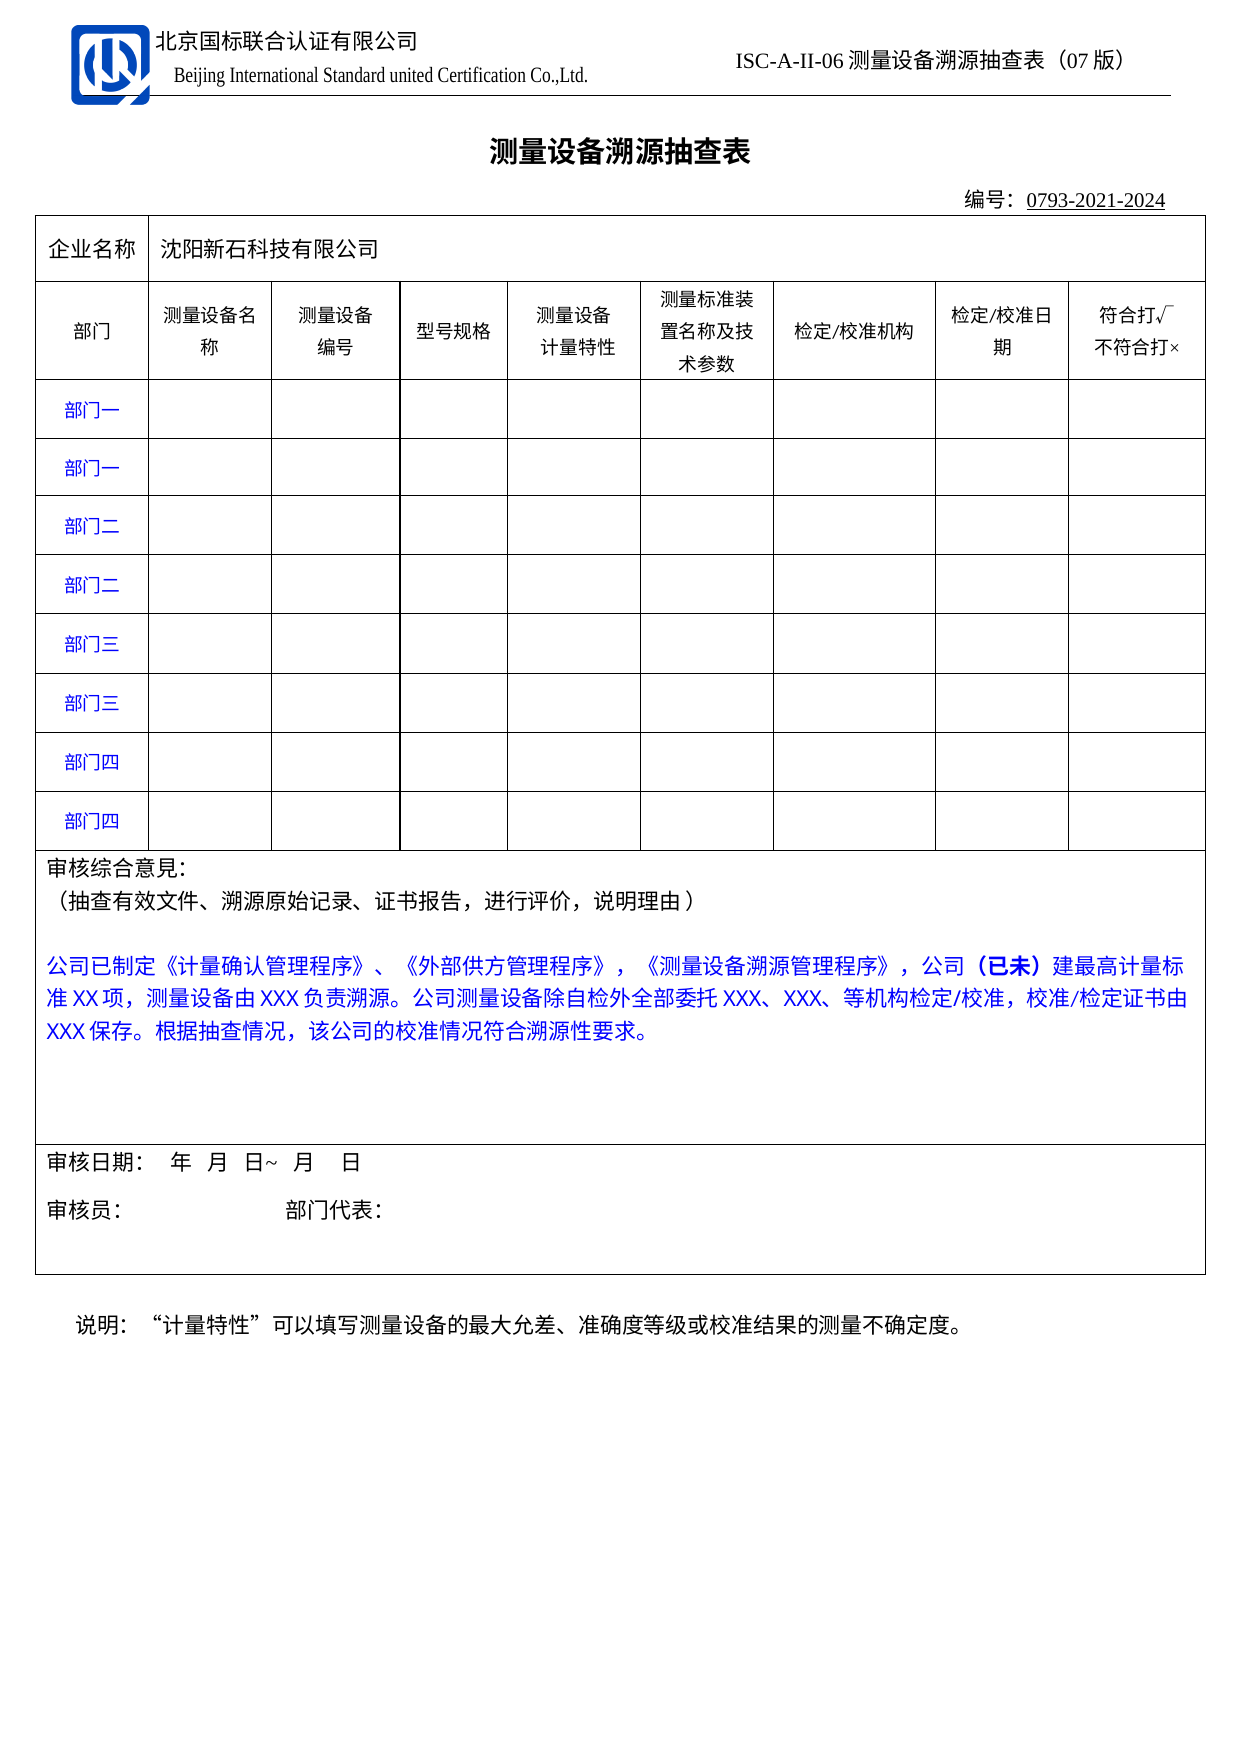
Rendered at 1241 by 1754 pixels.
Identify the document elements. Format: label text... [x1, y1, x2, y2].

table_cell [936, 380, 1068, 438]
table_header 沈阳新石科技有限公司 [149, 216, 1205, 281]
table_cell [149, 439, 271, 495]
table_cell [272, 555, 399, 613]
table_cell [774, 733, 935, 791]
text 说明：“计量特性”可以填写测量设备的最大允差、准确度等级或校准结果的测量不确定度。 [75, 1307, 1165, 1340]
table_cell 符合打√ 不符合打× [1069, 282, 1205, 379]
table_cell [774, 792, 935, 850]
table_cell [149, 674, 271, 732]
table_cell [936, 733, 1068, 791]
table_cell [508, 439, 640, 495]
table_cell [936, 496, 1068, 554]
table_cell [401, 792, 507, 850]
table_cell [149, 792, 271, 850]
table_cell [508, 496, 640, 554]
picture [71, 25, 150, 105]
table_cell 部门三 [36, 614, 148, 672]
table_cell [936, 555, 1068, 613]
table_cell [1069, 674, 1205, 732]
table_cell 审核日期： 年 月 日~ 月 日 审核员： 部门代表： [36, 1145, 1205, 1274]
table_cell [936, 614, 1068, 672]
table_cell [272, 733, 399, 791]
table_cell [774, 674, 935, 732]
table_cell [149, 733, 271, 791]
table_cell 部门三 [36, 674, 148, 732]
table_cell [401, 614, 507, 672]
table_cell [508, 380, 640, 438]
table_cell 部门四 [36, 733, 148, 791]
table_cell [641, 674, 773, 732]
table_cell [508, 614, 640, 672]
table_cell [641, 733, 773, 791]
table_cell [641, 380, 773, 438]
table_cell [401, 555, 507, 613]
table_cell [149, 496, 271, 554]
text 编号：0793-2021-2024 [75, 183, 1165, 215]
table_cell 部门二 [36, 496, 148, 554]
table_cell [401, 380, 507, 438]
table_cell [149, 614, 271, 672]
table_cell [272, 792, 399, 850]
table_cell [401, 439, 507, 495]
table_cell [936, 674, 1068, 732]
table_cell [1069, 792, 1205, 850]
table_cell [641, 792, 773, 850]
table_cell 型号规格 [401, 282, 507, 379]
table_cell [1069, 733, 1205, 791]
table_cell [1069, 555, 1205, 613]
table_cell 检定/校准机构 [774, 282, 935, 379]
table_cell [936, 439, 1068, 495]
table_cell [272, 614, 399, 672]
table_cell 测量标准装置名称及技术参数 [641, 282, 773, 379]
table_cell 部门四 [36, 792, 148, 850]
table_cell 部门一 [36, 380, 148, 438]
table_cell 部门二 [36, 555, 148, 613]
table_cell [401, 674, 507, 732]
table_cell [508, 555, 640, 613]
table_cell [272, 380, 399, 438]
table_cell [1069, 439, 1205, 495]
table_cell [1069, 496, 1205, 554]
table_cell [401, 496, 507, 554]
table_cell [774, 439, 935, 495]
table_cell [508, 792, 640, 850]
table_cell [1069, 380, 1205, 438]
table_cell [641, 555, 773, 613]
table_cell 部门 [36, 282, 148, 379]
table_cell [774, 380, 935, 438]
table_cell [149, 380, 271, 438]
table_header 企业名称 [36, 216, 148, 281]
table_cell [272, 496, 399, 554]
table_cell 测量设备名称 [149, 282, 271, 379]
table_cell [508, 733, 640, 791]
table_cell [272, 674, 399, 732]
table_cell [641, 614, 773, 672]
table_cell 测量设备 编号 [272, 282, 399, 379]
table_cell [641, 496, 773, 554]
table_cell [936, 792, 1068, 850]
table_cell [508, 674, 640, 732]
table_cell 检定/校准日期 [936, 282, 1068, 379]
table_cell [774, 496, 935, 554]
table_cell 测量设备 计量特性 [508, 282, 640, 379]
table_cell [149, 555, 271, 613]
text 测量设备溯源抽查表 [75, 118, 1165, 183]
table_cell [272, 439, 399, 495]
table_cell [401, 733, 507, 791]
table_cell [1069, 614, 1205, 672]
table_cell [641, 439, 773, 495]
table_cell [774, 555, 935, 613]
table_cell 部门一 [36, 439, 148, 495]
table_cell [774, 614, 935, 672]
table_cell 审核综合意見： （抽查有效文件、溯源原始记录、证书报告，进行评价，说明理由 ） 公司已制定《计量确认管理程序》、《外部供方管理程序》，《测量设备溯源管理程序》，公司（已未）建最高计量标准XX项，测量设备由XXX负责溯源。公司测量设备除自检外全部委托XXX、XXX、等机构检定/校准，校准/检定证书由XXX保存。根据抽查情况，该公司的校准情况符合溯源性要求。 [36, 851, 1205, 1143]
